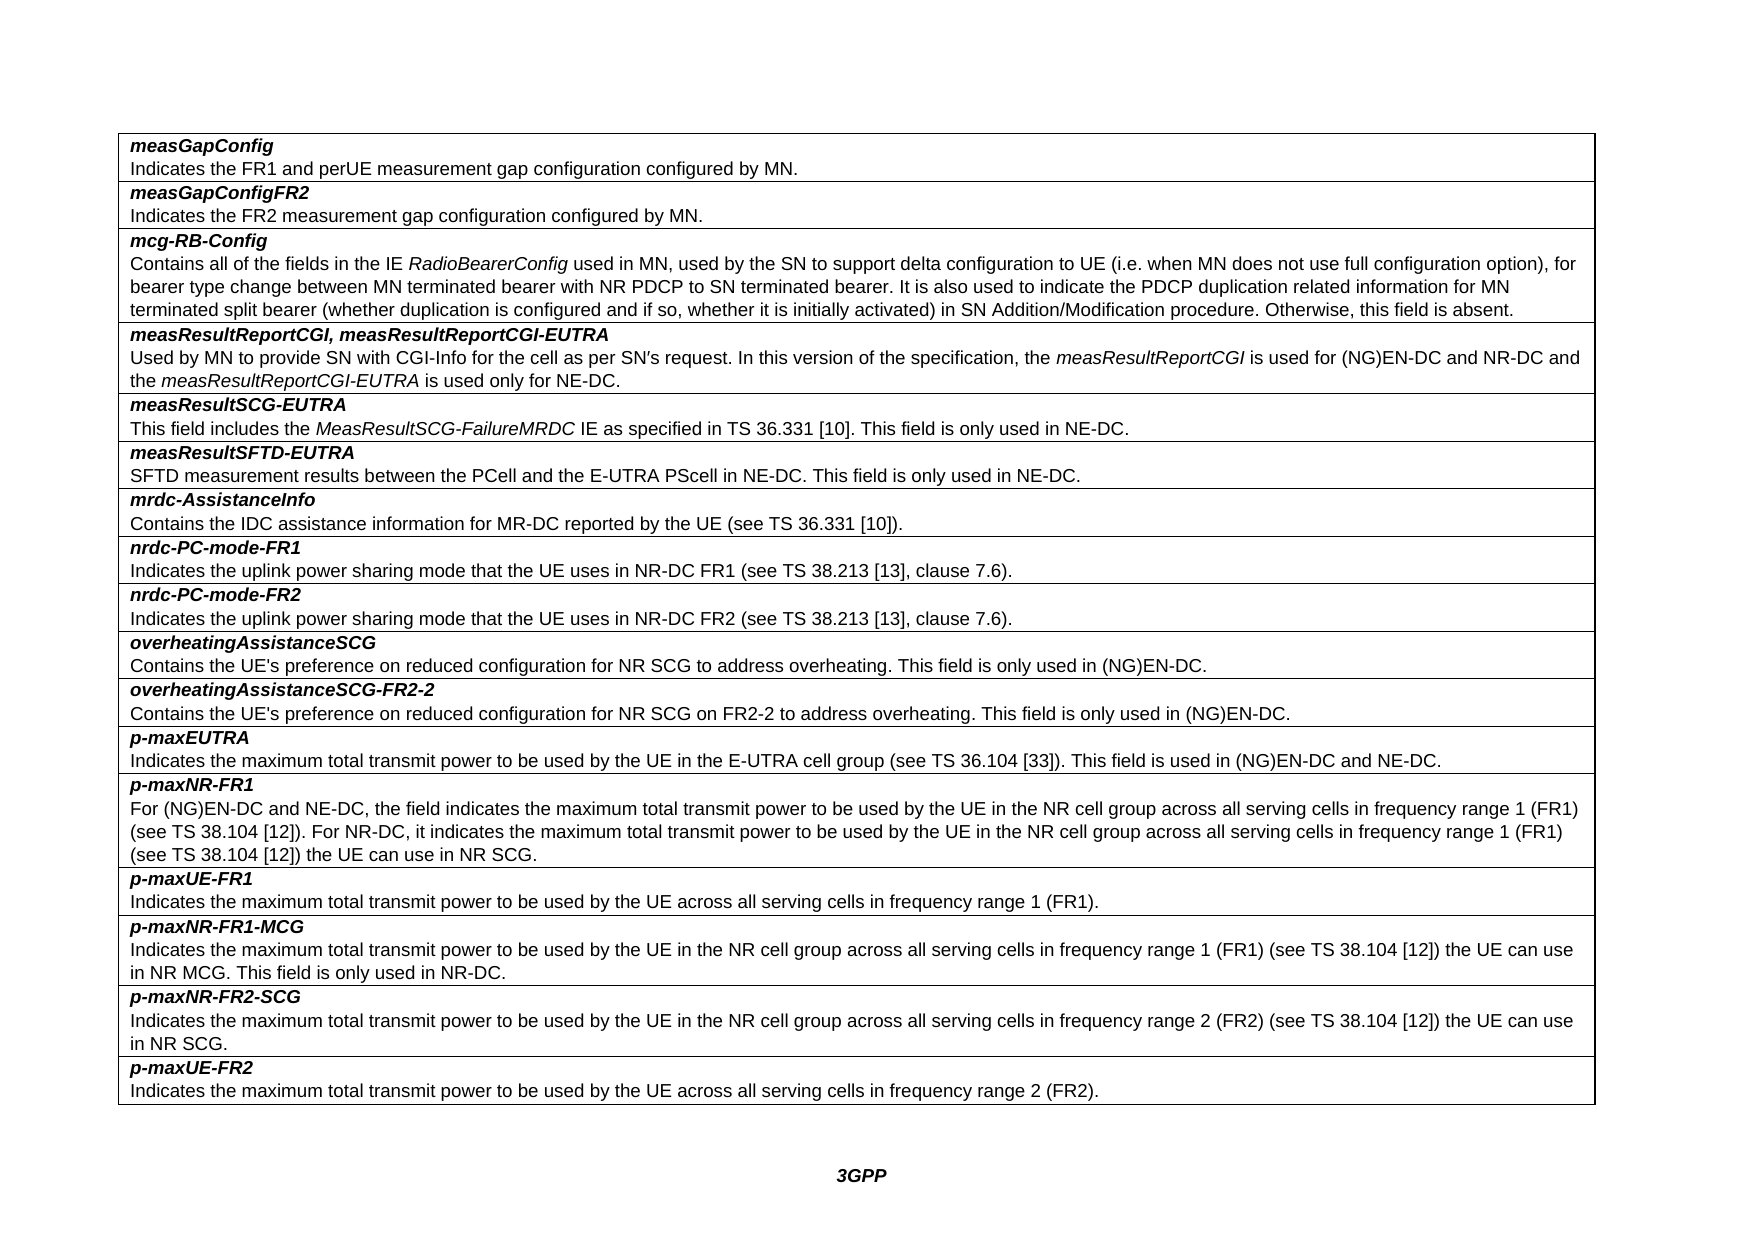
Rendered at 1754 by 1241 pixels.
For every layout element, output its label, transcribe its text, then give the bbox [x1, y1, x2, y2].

table_cell mcg-RB-Config Contains all of the fields in the IE RadioBearerConfig used in MN, used by the SN to support delta configuration to UE (i.e. when MN does not use full configuration option), for bearer type change between MN terminated bearer with NR PDCP to SN terminated bearer. It is also used to indicate the PDCP duplication related information for MN terminated split bearer (whether duplication is configured and if so, whether it is initially activated) in SN Addition/Modification procedure. Otherwise, this field is absent. [119, 229, 1594, 322]
table_cell measResultReportCGI, measResultReportCGI-EUTRA Used by MN to provide SN with CGI-Info for the cell as per SN′s request. In this version of the specification, the measResultReportCGI is used for (NG)EN-DC and NR-DC and the measResultReportCGI-EUTRA is used only for NE-DC. [119, 323, 1594, 393]
table_cell p-maxNR-FR1 For (NG)EN-DC and NE-DC, the field indicates the maximum total transmit power to be used by the UE in the NR cell group across all serving cells in frequency range 1 (FR1) (see TS 38.104 [12]). For NR-DC, it indicates the maximum total transmit power to be used by the UE in the NR cell group across all serving cells in frequency range 1 (FR1) (see TS 38.104 [12]) the UE can use in NR SCG. [119, 774, 1594, 867]
table_cell measGapConfig Indicates the FR1 and perUE measurement gap configuration configured by MN. [119, 134, 1594, 181]
table_cell nrdc-PC-mode-FR2 Indicates the uplink power sharing mode that the UE uses in NR-DC FR2 (see TS 38.213 [13], clause 7.6). [119, 584, 1594, 631]
table_cell overheatingAssistanceSCG Contains the UE's preference on reduced configuration for NR SCG to address overheating. This field is only used in (NG)EN-DC. [119, 632, 1594, 678]
table_cell overheatingAssistanceSCG-FR2-2 Contains the UE's preference on reduced configuration for NR SCG on FR2-2 to address overheating. This field is only used in (NG)EN-DC. [119, 679, 1594, 726]
table_cell mrdc-AssistanceInfo Contains the IDC assistance information for MR-DC reported by the UE (see TS 36.331 [10]). [119, 489, 1594, 536]
table_cell p-maxNR-FR1-MCG Indicates the maximum total transmit power to be used by the UE in the NR cell group across all serving cells in frequency range 1 (FR1) (see TS 38.104 [12]) the UE can use in NR MCG. This field is only used in NR-DC. [119, 916, 1594, 985]
table_cell p-maxUE-FR1 Indicates the maximum total transmit power to be used by the UE across all serving cells in frequency range 1 (FR1). [119, 868, 1594, 914]
table_cell measResultSFTD-EUTRA SFTD measurement results between the PCell and the E-UTRA PScell in NE-DC. This field is only used in NE-DC. [119, 442, 1594, 488]
table_cell measGapConfigFR2 Indicates the FR2 measurement gap configuration configured by MN. [119, 182, 1594, 228]
table_cell p-maxUE-FR2 Indicates the maximum total transmit power to be used by the UE across all serving cells in frequency range 2 (FR2). [119, 1057, 1594, 1103]
table_cell p-maxEUTRA Indicates the maximum total transmit power to be used by the UE in the E-UTRA cell group (see TS 36.104 [33]). This field is used in (NG)EN-DC and NE-DC. [119, 727, 1594, 773]
table_cell p-maxNR-FR2-SCG Indicates the maximum total transmit power to be used by the UE in the NR cell group across all serving cells in frequency range 2 (FR2) (see TS 38.104 [12]) the UE can use in NR SCG. [119, 986, 1594, 1056]
table_cell measResultSCG-EUTRA This field includes the MeasResultSCG-FailureMRDC IE as specified in TS 36.331 [10]. This field is only used in NE-DC. [119, 394, 1594, 441]
table_cell nrdc-PC-mode-FR1 Indicates the uplink power sharing mode that the UE uses in NR-DC FR1 (see TS 38.213 [13], clause 7.6). [119, 537, 1594, 583]
